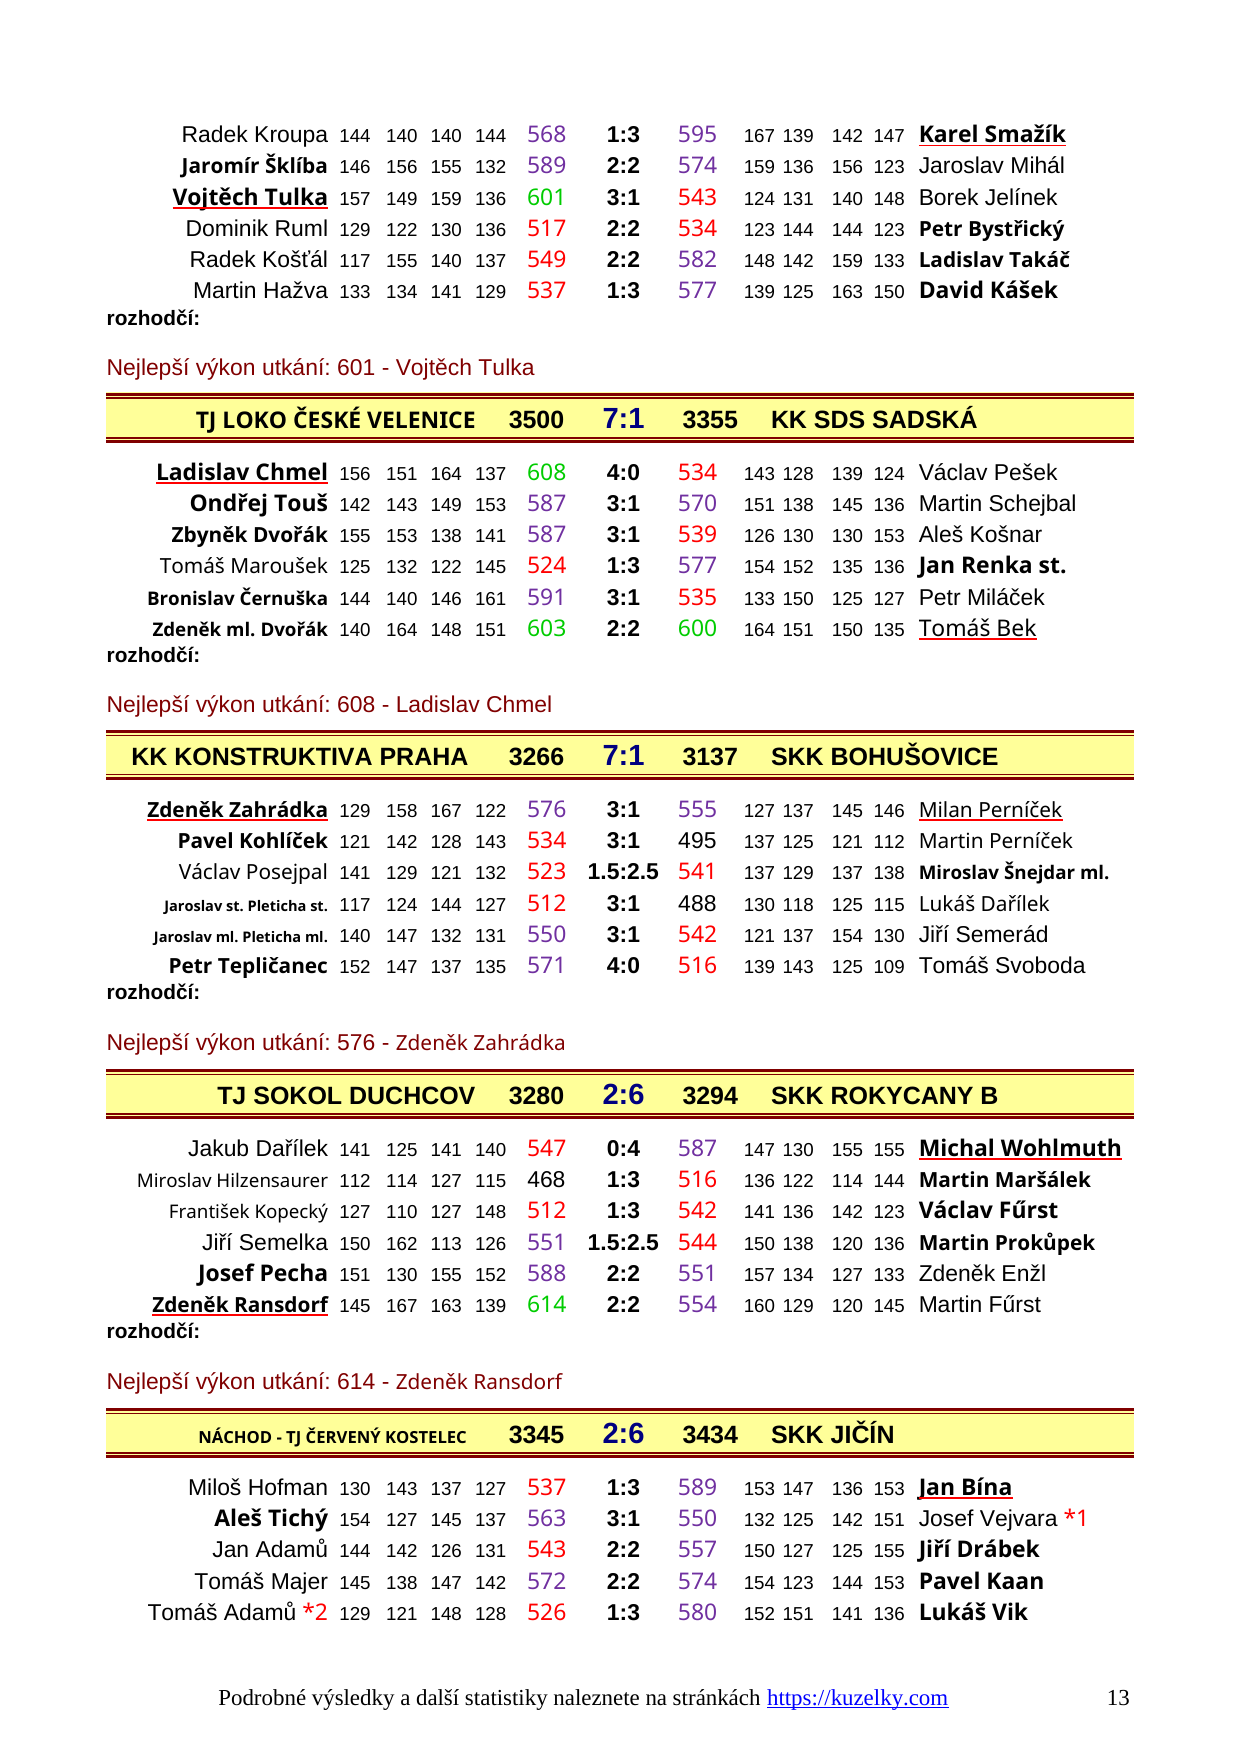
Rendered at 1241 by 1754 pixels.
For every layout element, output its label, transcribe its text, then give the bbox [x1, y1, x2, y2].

text Pavel Kohlíček 121 142 128 143 534 3:1 495 137 125 121 112 Martin Perníček [106, 824, 1134, 855]
text rozhodčí: [106, 306, 1134, 329]
text Miroslav Hilzensaurer 112 114 127 115 468 1:3 516 136 122 114 144 Martin Maršálek [106, 1163, 1134, 1194]
text TJ Sokol Duchcov 3280 2:6 3294 SKK Rokycany B [106, 1075, 1134, 1113]
text Martin Hažva 133 134 141 129 537 1:3 577 139 125 163 150 David Kášek [106, 274, 1134, 306]
text Václav Posejpal 141 129 121 132 523 1.5:2.5 541 137 129 137 138 Miroslav Šnejdar ml. [106, 855, 1134, 886]
text Petr Tepličanec 152 147 137 135 571 4:0 516 139 143 125 109 Tomáš Svoboda [106, 949, 1134, 980]
text Radek Košťál 117 155 140 137 549 2:2 582 148 142 159 133 Ladislav Takáč [106, 243, 1134, 274]
text rozhodčí: [106, 643, 1134, 667]
text Vojtěch Tulka 157 149 159 136 601 3:1 543 124 131 140 148 Borek Jelínek [106, 181, 1134, 212]
text Ladislav Chmel 156 151 164 137 608 4:0 534 143 128 139 124 Václav Pešek [106, 456, 1134, 487]
text Bronislav Černuška 144 140 146 161 591 3:1 535 133 150 125 127 Petr Miláček [106, 581, 1134, 612]
text Nejlepší výkon utkání: 601 - Vojtěch Tulka [106, 353, 1134, 380]
text Jaroslav st. Pleticha st. 117 124 144 127 512 3:1 488 130 118 125 115 Lukáš Dařílek [106, 886, 1134, 918]
text Dominik Ruml 129 122 130 136 517 2:2 534 123 144 144 123 Petr Bystřický [106, 212, 1134, 243]
text Tomáš Adamů *2 129 121 148 128 526 1:3 580 152 151 141 136 Lukáš Vik [106, 1596, 1134, 1627]
text Jaroslav ml. Pleticha ml. 140 147 132 131 550 3:1 542 121 137 154 130 Jiří Semerád [106, 918, 1134, 949]
text Tomáš Maroušek 125 132 122 145 524 1:3 577 154 152 135 136 Jan Renka st. [106, 549, 1134, 581]
text Zdeněk Zahrádka 129 158 167 122 576 3:1 555 127 137 145 146 Milan Perníček [106, 793, 1134, 824]
text Nejlepší výkon utkání: 576 - Zdeněk Zahrádka [106, 1028, 1134, 1057]
text Aleš Tichý 154 127 145 137 563 3:1 550 132 125 142 151 Josef Vejvara *1 [106, 1502, 1134, 1533]
text Zdeněk ml. Dvořák 140 164 148 151 603 2:2 600 164 151 150 135 Tomáš Bek [106, 612, 1134, 643]
text rozhodčí: [106, 980, 1134, 1004]
text Náchod - TJ Červený Kostelec 3345 2:6 3434 SKK Jičín [106, 1414, 1134, 1452]
text TJ Loko České Velenice 3500 7:1 3355 KK SDS Sadská [106, 399, 1134, 437]
text Tomáš Majer 145 138 147 142 572 2:2 574 154 123 144 153 Pavel Kaan [106, 1564, 1134, 1596]
text Nejlepší výkon utkání: 608 - Ladislav Chmel [106, 691, 1134, 717]
text Radek Kroupa 144 140 140 144 568 1:3 595 167 139 142 147 Karel Smažík [106, 118, 1134, 149]
text Ondřej Touš 142 143 149 153 587 3:1 570 151 138 145 136 Martin Schejbal [106, 487, 1134, 518]
text Jaromír Šklíba 146 156 155 132 589 2:2 574 159 136 156 123 Jaroslav Mihál [106, 149, 1134, 181]
text Jan Adamů 144 142 126 131 543 2:2 557 150 127 125 155 Jiří Drábek [106, 1533, 1134, 1564]
text Jiří Semelka 150 162 113 126 551 1.5:2.5 544 150 138 120 136 Martin Prokůpek [106, 1226, 1134, 1257]
text Miloš Hofman 130 143 137 127 537 1:3 589 153 147 136 153 Jan Bína [106, 1471, 1134, 1502]
text Zdeněk Ransdorf 145 167 163 139 614 2:2 554 160 129 120 145 Martin Fűrst [106, 1288, 1134, 1319]
text Zbyněk Dvořák 155 153 138 141 587 3:1 539 126 130 130 153 Aleš Košnar [106, 518, 1134, 549]
text Nejlepší výkon utkání: 614 - Zdeněk Ransdorf [106, 1367, 1134, 1396]
text Josef Pecha 151 130 155 152 588 2:2 551 157 134 127 133 Zdeněk Enžl [106, 1257, 1134, 1288]
text rozhodčí: [106, 1319, 1134, 1343]
text František Kopecký 127 110 127 148 512 1:3 542 141 136 142 123 Václav Fűrst [106, 1194, 1134, 1226]
text KK Konstruktiva Praha 3266 7:1 3137 SKK Bohušovice [106, 736, 1134, 774]
text Jakub Dařílek 141 125 141 140 547 0:4 587 147 130 155 155 Michal Wohlmuth [106, 1132, 1134, 1163]
